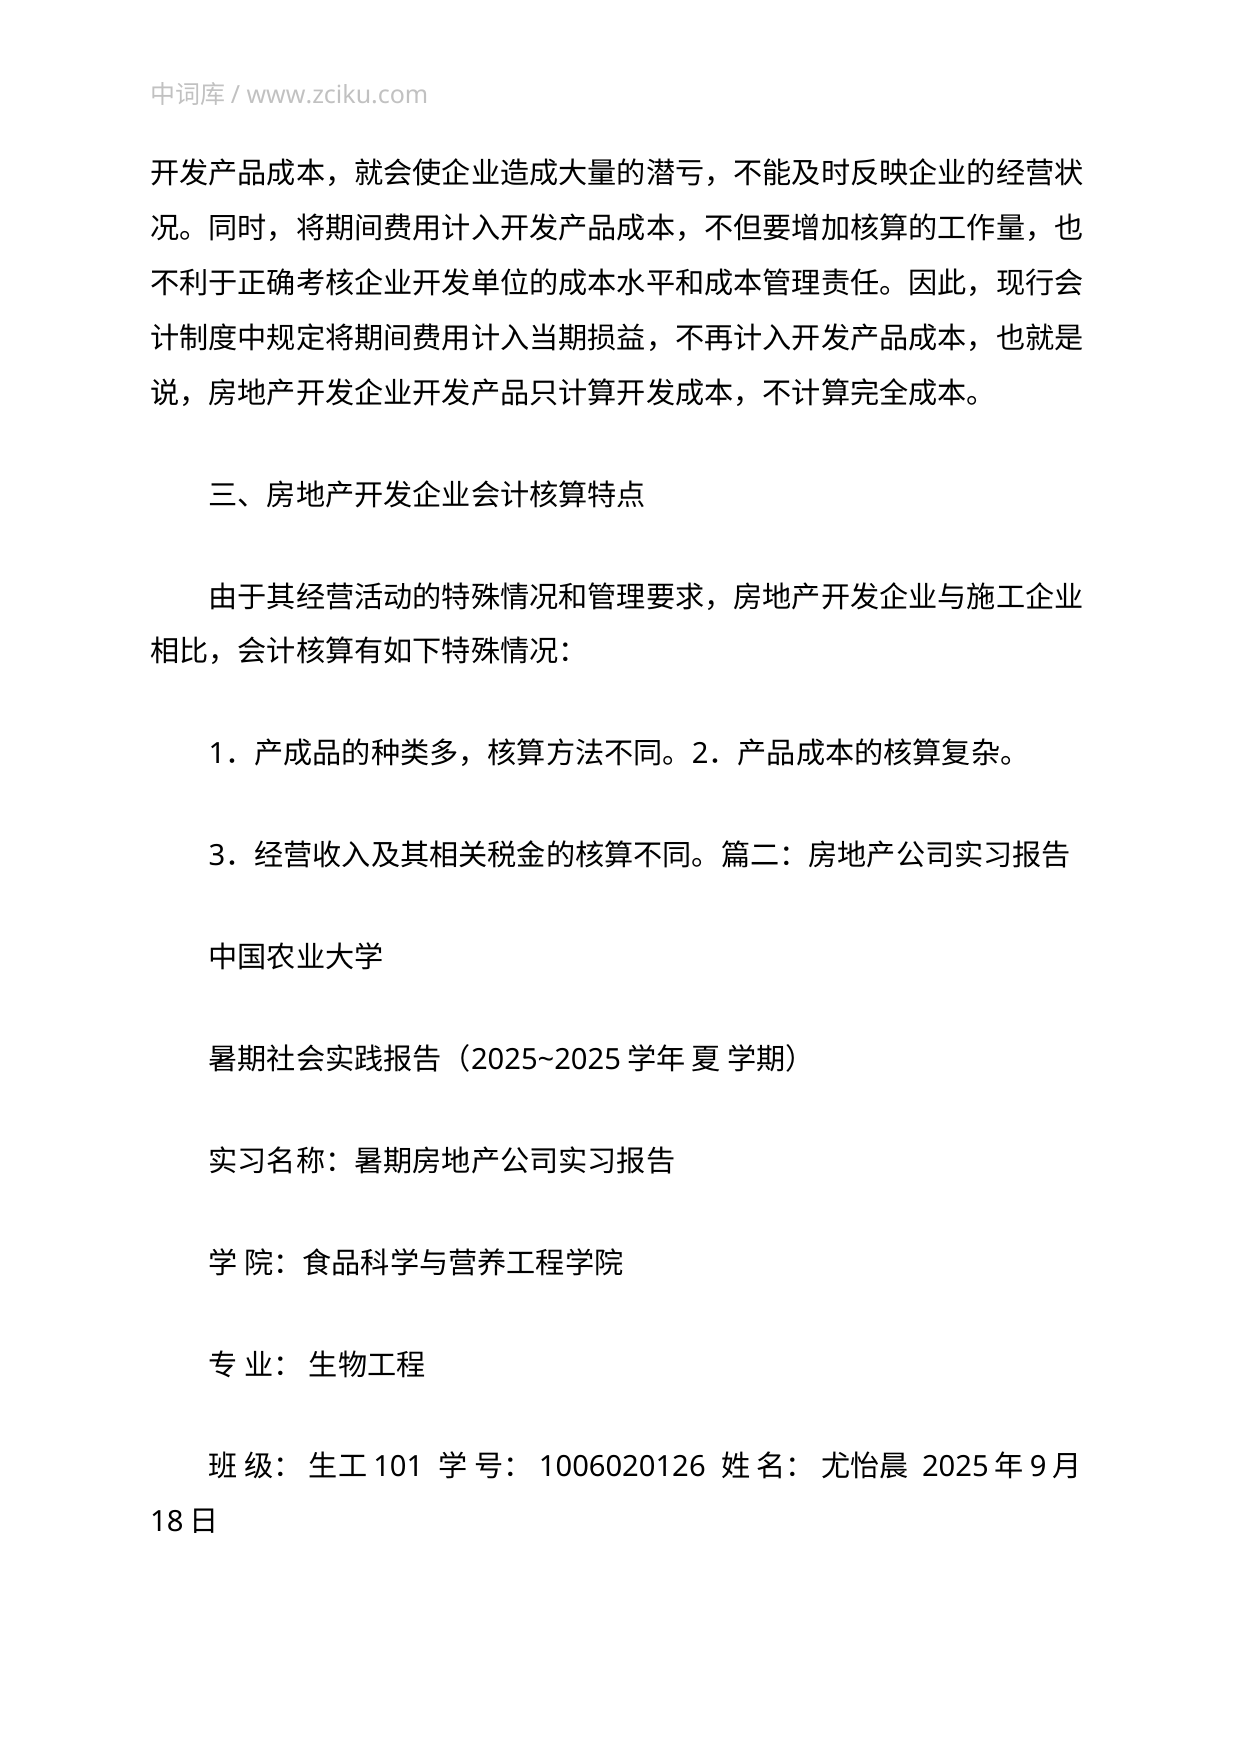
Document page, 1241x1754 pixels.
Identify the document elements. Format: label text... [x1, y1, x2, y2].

text 暑期社会实践报告（2025~2025学年 夏 学期） [150, 1036, 1090, 1078]
text 班 级： 生工101 学 号： 1006020126 姓 名： 尤怡晨 2025年9月18日 [150, 1443, 1090, 1540]
text 3．经营收入及其相关税金的核算不同。篇二：房地产公司实习报告 [150, 832, 1090, 874]
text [150, 150, 1090, 412]
text 学 院：食品科学与营养工程学院 [150, 1239, 1090, 1282]
text 三、房地产开发企业会计核算特点 [150, 471, 1090, 514]
text 专 业： 生物工程 [150, 1341, 1090, 1383]
text 1．产成品的种类多，核算方法不同。2．产品成本的核算复杂。 [150, 730, 1090, 772]
text 中国农业大学 [150, 934, 1090, 976]
text 实习名称：暑期房地产公司实习报告 [150, 1137, 1090, 1180]
text 由于其经营活动的特殊情况和管理要求，房地产开发企业与施工企业相比，会计核算有如下特殊情况： [150, 573, 1090, 670]
